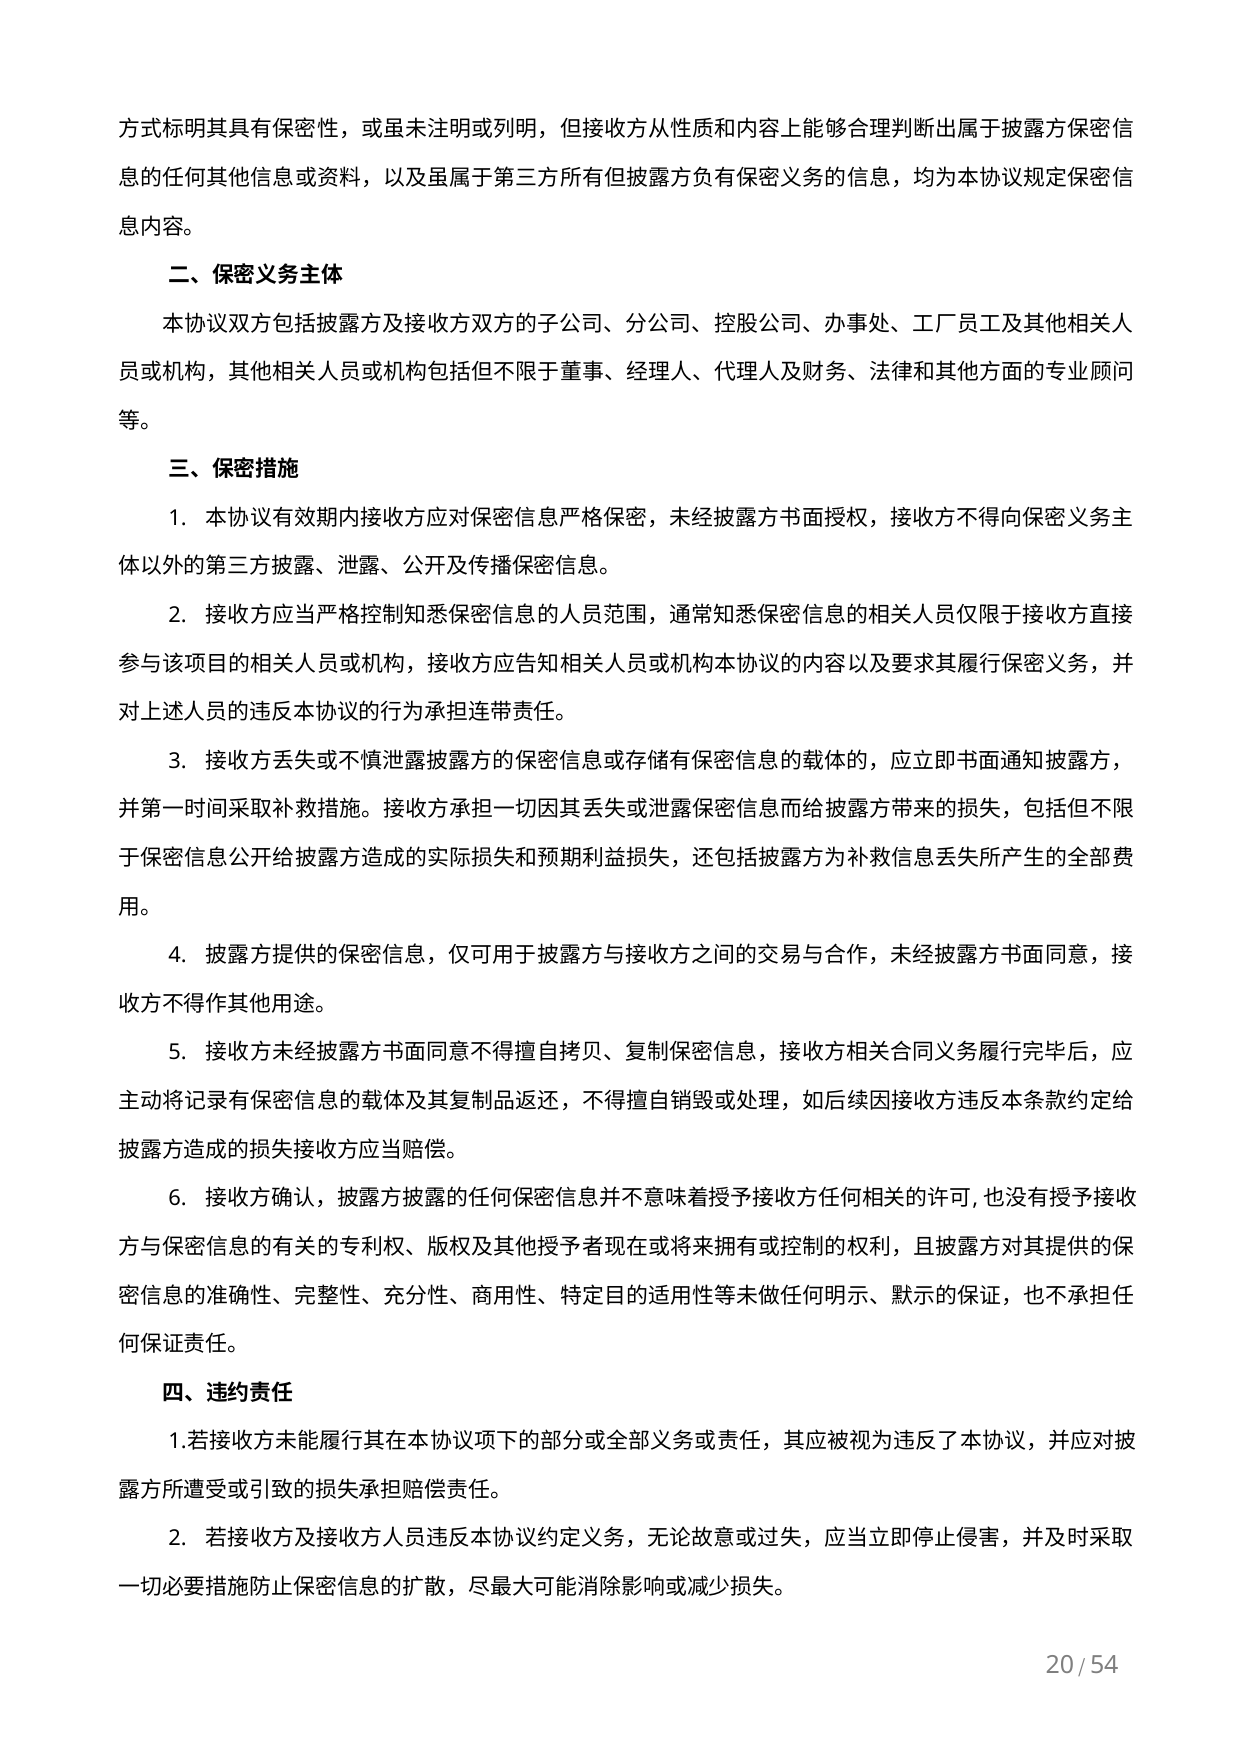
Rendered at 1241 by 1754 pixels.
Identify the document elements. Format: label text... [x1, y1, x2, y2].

list 保密义务主体 [118, 257, 1137, 289]
list 接收方丢失或不慎泄露披露方的保密信息或存储有保密信息的载体的，应立即书面通知披露方，并第一时间采取补救措施。接收方承担一切因其丢失或泄露保密信息而给披露方带来的损失，包括但不限于保密信息公开给披露方造成的实际损失和预期利益损失，还包括披露方为补救信息丢失所产生的全部费用。 [118, 742, 1137, 921]
list 接收方应当严格控制知悉保密信息的人员范围，通常知悉保密信息的相关人员仅限于接收方直接参与该项目的相关人员或机构，接收方应告知相关人员或机构本协议的内容以及要求其履行保密义务，并对上述人员的违反本协议的行为承担连带责任。 [118, 596, 1137, 726]
list 若接收方及接收方人员违反本协议约定义务，无论故意或过失，应当立即停止侵害，并及时采取一切必要措施防止保密信息的扩散，尽最大可能消除影响或减少损失。 [118, 1520, 1137, 1601]
list 四、违约责任 [118, 1374, 1137, 1407]
list 接收方确认，披露方披露的任何保密信息并不意味着授予接收方任何相关的许可, 也没有授予接收方与保密信息的有关的专利权、版权及其他授予者现在或将来拥有或控制的权利，且披露方对其提供的保密信息的准确性、完整性、充分性、商用性、特定目的适用性等未做任何明示、默示的保证，也不承担任何保证责任。 [118, 1180, 1137, 1358]
list 本协议双方包括披露方及接收方双方的子公司、分公司、控股公司、办事处、工厂员工及其他相关人员或机构，其他相关人员或机构包括但不限于董事、经理人、代理人及财务、法律和其他方面的专业顾问等。 [118, 305, 1137, 435]
list 披露方提供的保密信息，仅可用于披露方与接收方之间的交易与合作，未经披露方书面同意，接收方不得作其他用途。 [118, 937, 1137, 1018]
list 接收方未经披露方书面同意不得擅自拷贝、复制保密信息，接收方相关合同义务履行完毕后，应主动将记录有保密信息的载体及其复制品返还，不得擅自销毁或处理，如后续因接收方违反本条款约定给披露方造成的损失接收方应当赔偿。 [118, 1034, 1137, 1164]
list 本协议有效期内接收方应对保密信息严格保密，未经披露方书面授权，接收方不得向保密义务主体以外的第三方披露、泄露、公开及传播保密信息。 [118, 499, 1137, 581]
list 保密措施 [118, 451, 1137, 483]
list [118, 111, 1137, 241]
text 1.若接收方未能履行其在本协议项下的部分或全部义务或责任，其应被视为违反了本协议，并应对披露方所遭受或引致的损失承担赔偿责任。 [118, 1423, 1137, 1504]
